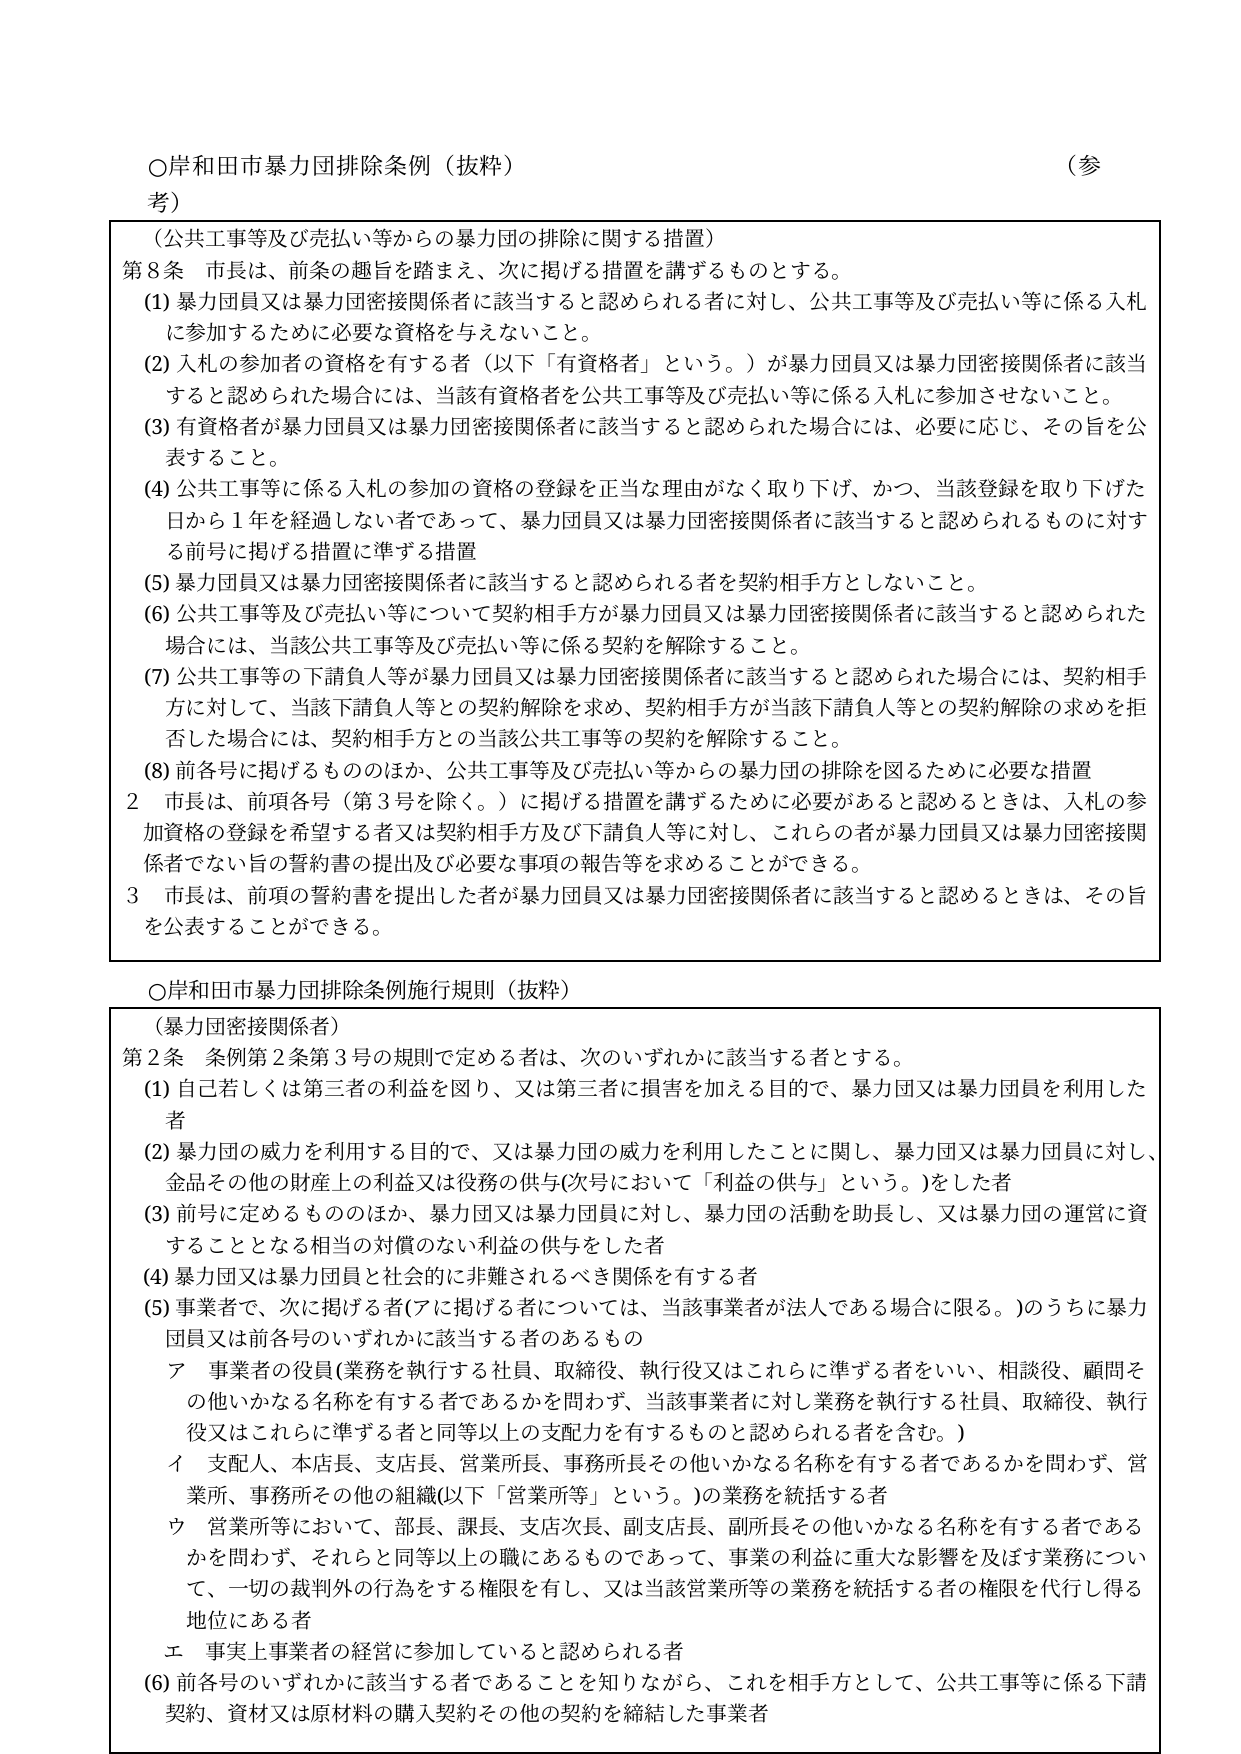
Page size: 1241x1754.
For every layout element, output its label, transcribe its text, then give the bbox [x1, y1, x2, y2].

text ○岸和田市暴力団排除条例（抜粋） （参 考） [148, 146, 1104, 220]
text ○岸和田市暴力団排除条例施行規則（抜粋） [148, 971, 1104, 1007]
